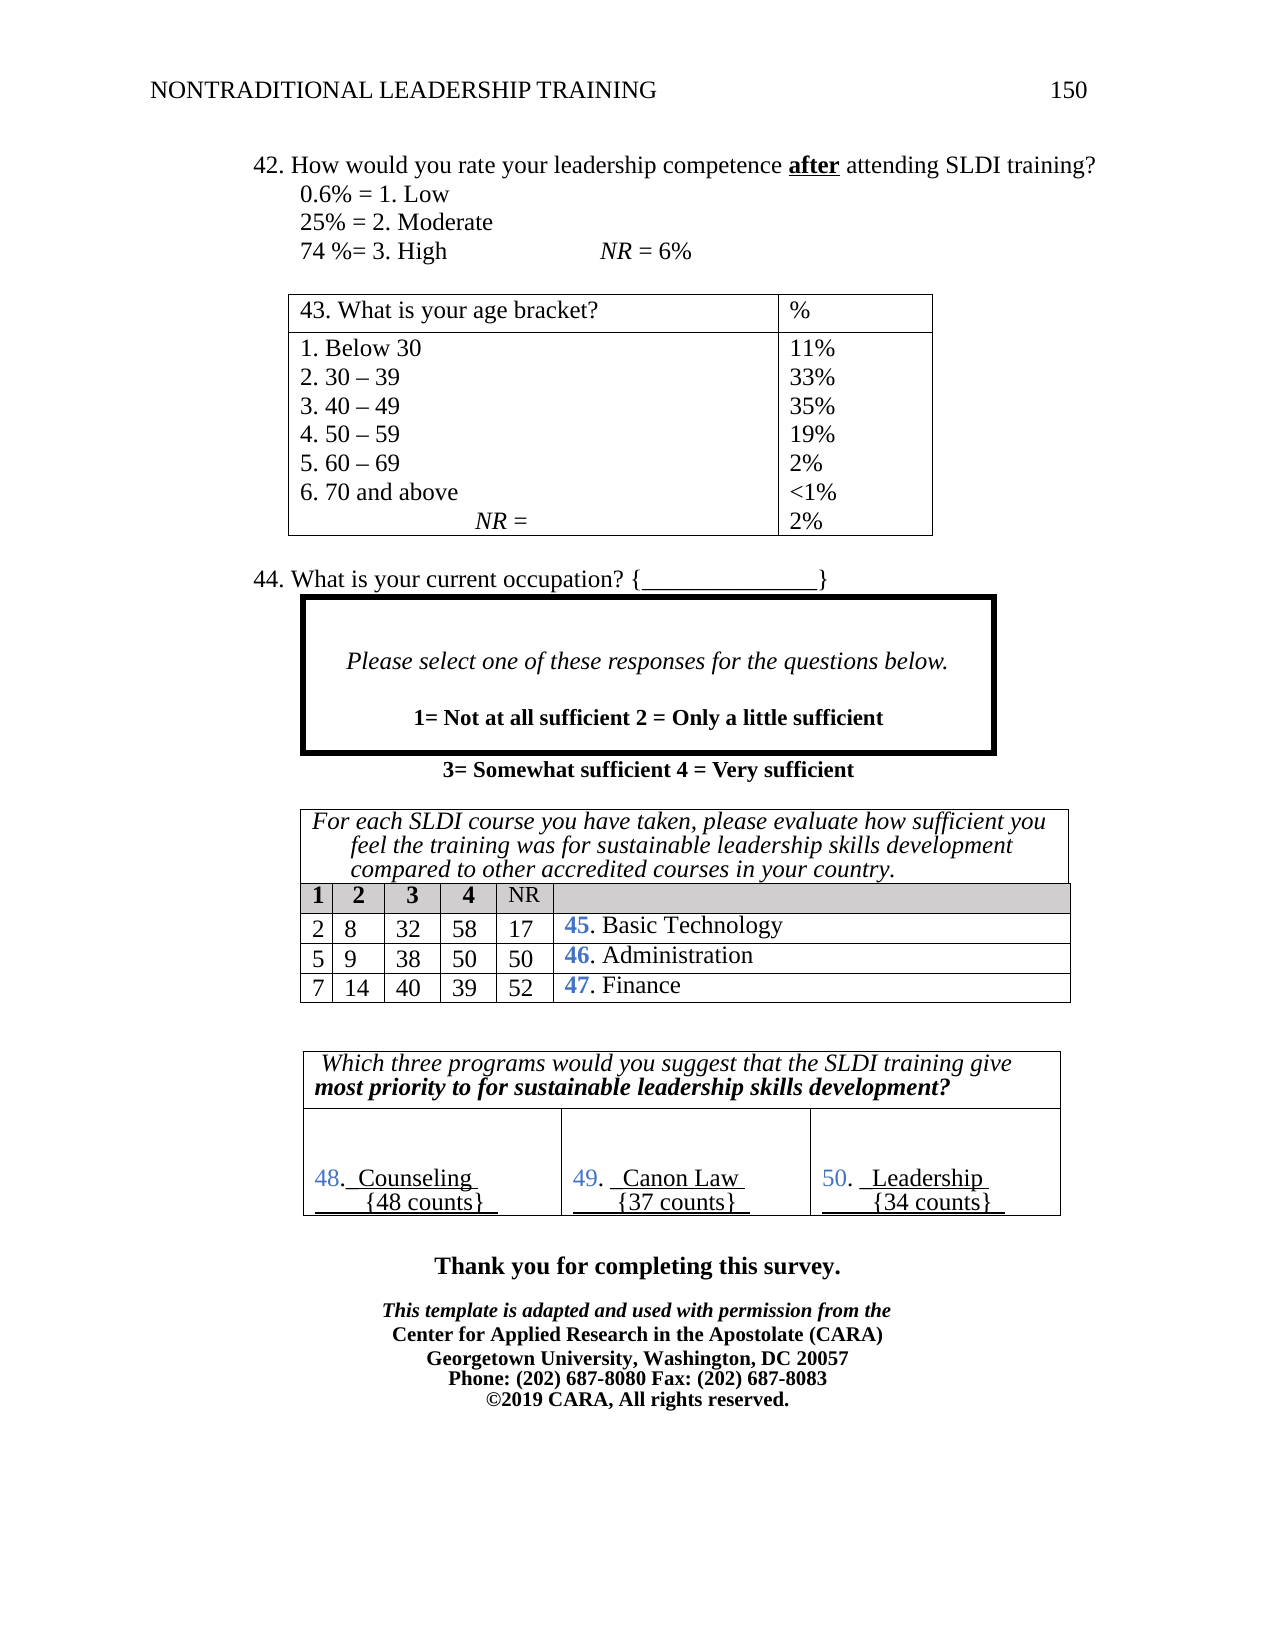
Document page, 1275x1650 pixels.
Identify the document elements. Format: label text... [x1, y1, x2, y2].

table_cell 52 [497, 974, 553, 1002]
table_cell 11% 33% 35% 19% 2% <1% 2% [779, 333, 932, 534]
table_cell NR [497, 884, 553, 913]
table_cell 48._Counseling {48 counts} [304, 1109, 561, 1215]
text This template is adapted and used with permission from the [150, 1298, 1125, 1322]
text 44. What is your current occupation? {______________} [150, 564, 1125, 593]
table_cell 32 [385, 914, 440, 943]
table_cell 1. Below 30 2. 30 – 39 3. 40 – 49 4. 50 – 59 5. 60 – 69 6. 70 and above NR = [289, 333, 778, 534]
table_cell 50 [497, 944, 553, 972]
text 25% = 2. Moderate [300, 207, 1125, 236]
table_cell 49. _Canon Law {37 counts} [562, 1109, 810, 1215]
table_cell 5 [301, 944, 332, 972]
table_cell 14 [333, 974, 384, 1002]
table_cell 40 [385, 974, 440, 1002]
text Center for Applied Research in the Apostolate (CARA) [150, 1322, 1125, 1346]
table_cell 8 [333, 914, 384, 943]
table_cell 17 [497, 914, 553, 943]
table_cell 45. Basic Technology [554, 914, 1070, 943]
text ©2019 CARA, All rights reserved. [150, 1390, 1125, 1410]
text 42. How would you rate your leadership competence after attending SLDI training? [150, 150, 1125, 179]
text Thank you for completing this survey. [150, 1255, 1125, 1279]
table_cell 2 [301, 914, 332, 943]
table_cell 3 [385, 884, 440, 913]
table_cell 39 [441, 974, 496, 1002]
table_header Which three programs would you suggest that the SLDI training give most priority to for sustainable leadership skills development? [304, 1052, 1060, 1108]
table_cell 2 [333, 884, 384, 913]
text 0.6% = 1. Low [300, 179, 1125, 207]
text Phone: (202) 687-8080 Fax: (202) 687-8083 [150, 1369, 1125, 1390]
table_header % [779, 295, 932, 332]
table_cell 46. Administration [554, 944, 1070, 972]
table_cell 47. Finance [554, 974, 1070, 1002]
table_cell 50 [441, 944, 496, 972]
text Georgetown University, Washington, DC 20057 [150, 1349, 1125, 1369]
table_cell 4 [441, 884, 496, 913]
table_cell 38 [385, 944, 440, 972]
table_cell 9 [333, 944, 384, 972]
table_header For each SLDI course you have taken, please evaluate how sufficient you feel the training was for sustainable leadership skills development compared to other accredited courses in your country. [301, 810, 1068, 883]
table_cell 58 [441, 914, 496, 943]
text 74 %= 3. High NR = 6% [300, 236, 1125, 265]
table_cell 1 [301, 884, 332, 913]
table_cell 7 [301, 974, 332, 1002]
table_cell 50. _Leadership {34 counts} [811, 1109, 1060, 1215]
table_cell [554, 884, 1070, 913]
table_header 43. What is your age bracket? [289, 295, 778, 332]
